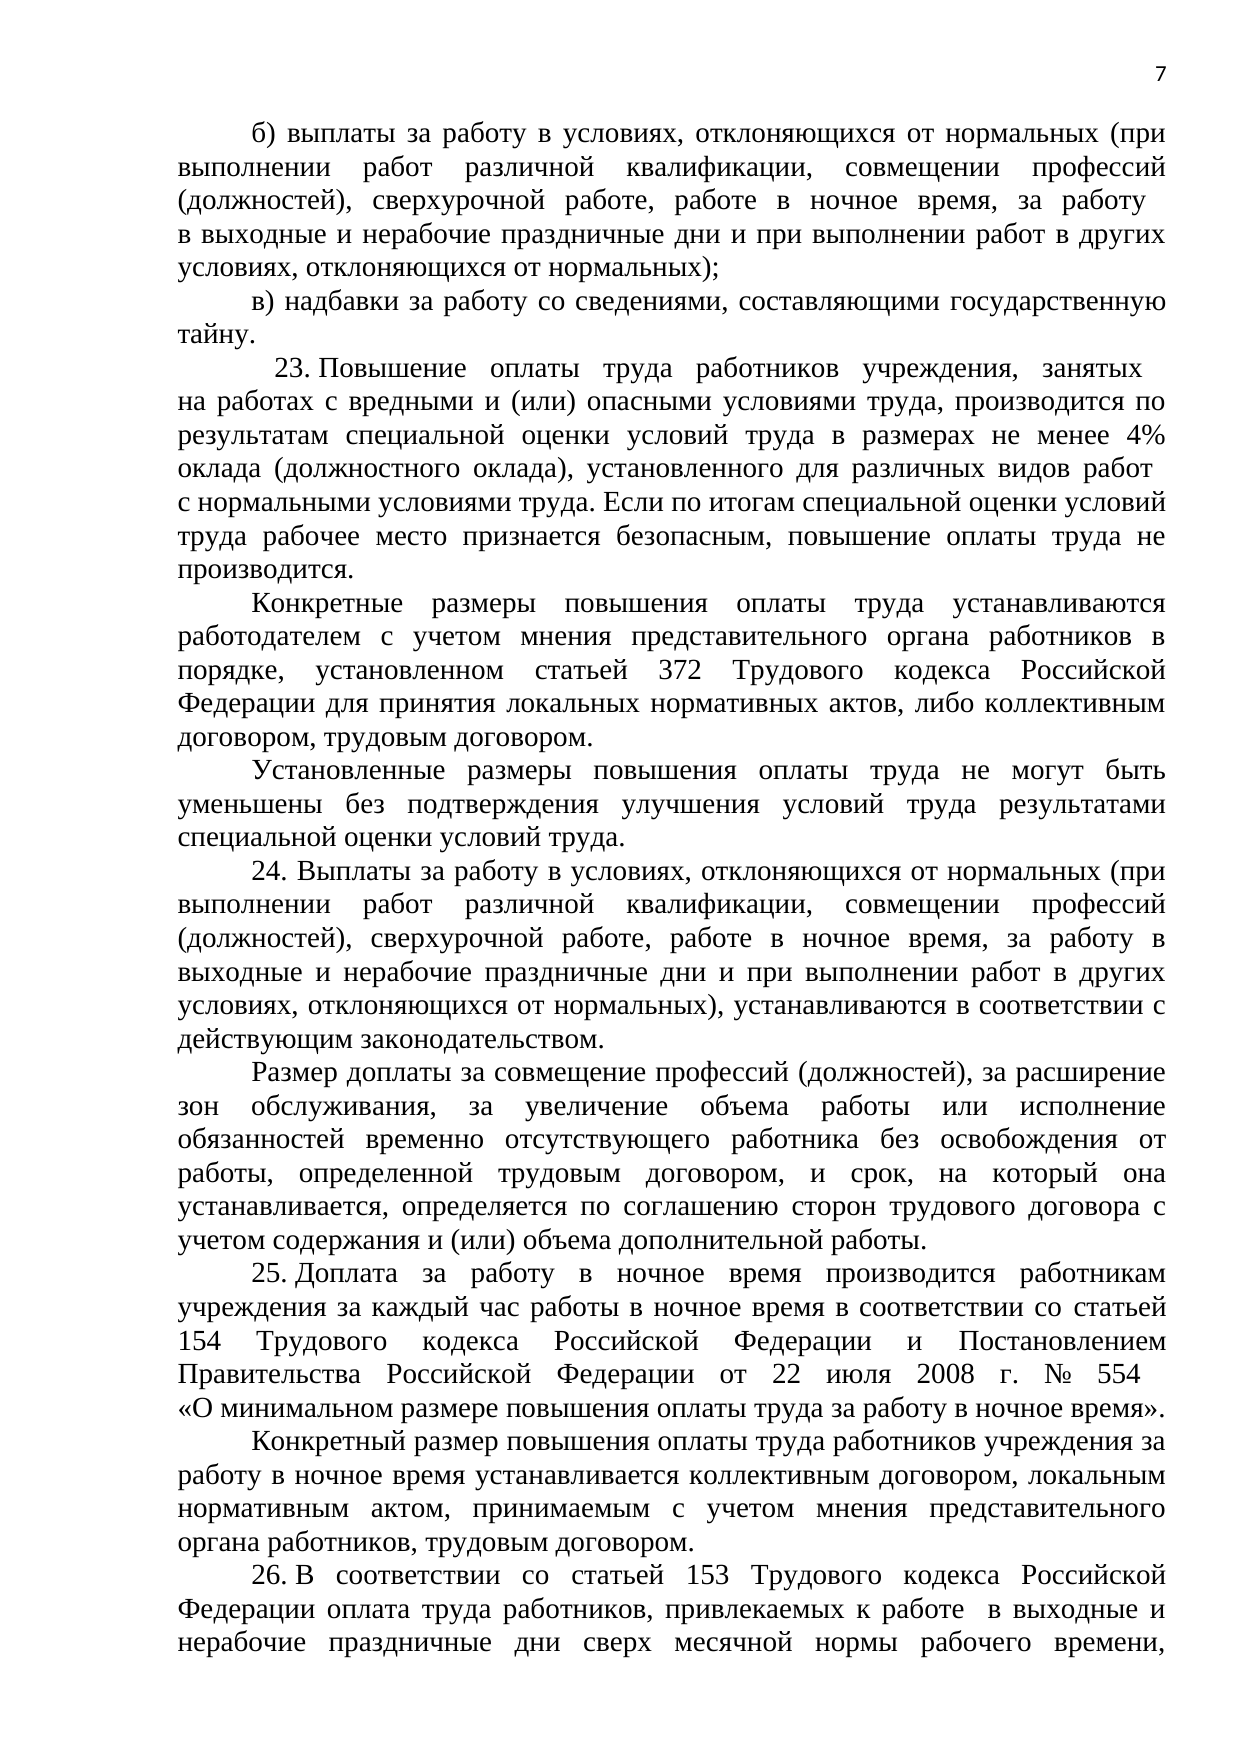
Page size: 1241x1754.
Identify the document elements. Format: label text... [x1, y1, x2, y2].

text Конкретный размер повышения оплаты труда работников учреждения за работу в ночное время устанавливается коллективным договором, локальным нормативным актом, принимаемым с учетом мнения представительного органа работников, трудовым договором. [177, 1423, 1167, 1557]
text в) надбавки за работу со сведениями, составляющими государственную тайну. [177, 283, 1167, 350]
text Конкретные размеры повышения оплаты труда устанавливаются работодателем с учетом мнения представительного органа работников в порядке, установленном статьей 372 Трудового кодекса Российской Федерации для принятия локальных нормативных актов, либо коллективным договором, трудовым договором. [177, 585, 1167, 752]
text 24. Выплаты за работу в условиях, отклоняющихся от нормальных (при выполнении работ различной квалификации, совмещении профессий (должностей), сверхурочной работе, работе в ночное время, за работу в выходные и нерабочие праздничные дни и при выполнении работ в других условиях, отклоняющихся от нормальных), устанавливаются в соответствии с действующим законодательством. [177, 853, 1167, 1054]
text 23. Повышение оплаты труда работников учреждения, занятых на работах с вредными и (или) опасными условиями труда, производится по результатам специальной оценки условий труда в размерах не менее 4% оклада (должностного оклада), установленного для различных видов работ с нормальными условиями труда. Если по итогам специальной оценки условий труда рабочее место признается безопасным, повышение оплаты труда не производится. [177, 350, 1167, 585]
text Установленные размеры повышения оплаты труда не могут быть уменьшены без подтверждения улучшения условий труда результатами специальной оценки условий труда. [177, 752, 1167, 853]
text б) выплаты за работу в условиях, отклоняющихся от нормальных (при выполнении работ различной квалификации, совмещении профессий (должностей), сверхурочной работе, работе в ночное время, за работу в выходные и нерабочие праздничные дни и при выполнении работ в других условиях, отклоняющихся от нормальных); [177, 115, 1167, 283]
text 25. Доплата за работу в ночное время производится работникам учреждения за каждый час работы в ночное время в соответствии со статьей 154 Трудового кодекса Российской Федерации и Постановлением Правительства Российской Федерации от 22 июля . № 554 «О минимальном размере повышения оплаты труда за работу в ночное время». [177, 1256, 1167, 1423]
text Размер доплаты за совмещение профессий (должностей), за расширение зон обслуживания, за увеличение объема работы или исполнение обязанностей временно отсутствующего работника без освобождения от работы, определенной трудовым договором, и срок, на который она устанавливается, определяется по соглашению сторон трудового договора с учетом содержания и (или) объема дополнительной работы. [177, 1054, 1167, 1256]
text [177, 1557, 1167, 1658]
